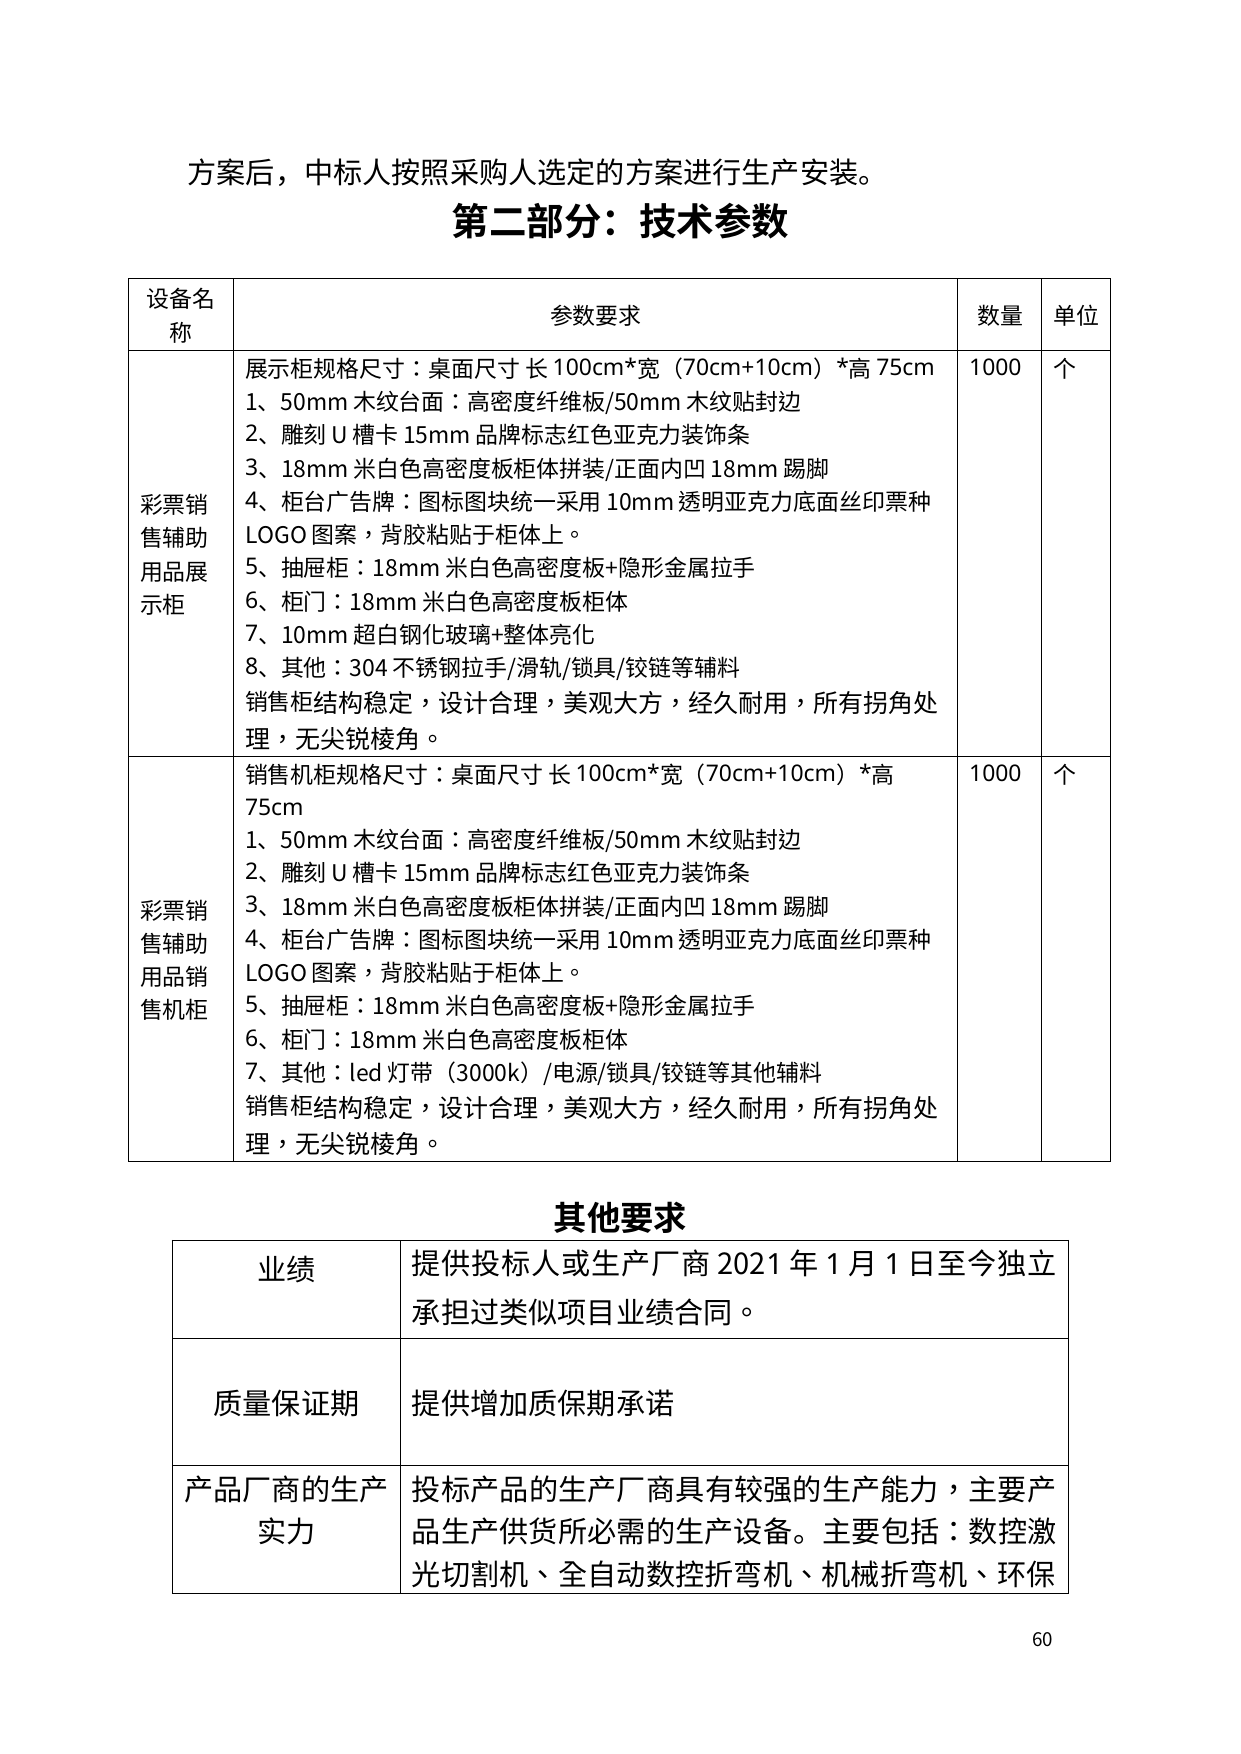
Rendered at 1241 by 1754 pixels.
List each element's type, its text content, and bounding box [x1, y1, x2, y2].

table_cell 个 [1042, 351, 1110, 756]
table_cell 销售机柜规格尺寸：桌面尺寸 长100cm*宽（70cm+10cm）*高75cm 1、50mm木纹台面：高密度纤维板/50mm木纹贴封边 2、雕刻U槽卡15mm品牌标志红色亚克力装饰条 3、18mm米白色高密度板柜体拼装/正面内凹18mm踢脚 4、柜台广告牌：图标图块统一采用10mm透明亚克力底面丝印票种LOGO图案，背胶粘贴于柜体上。 5、抽屉柜：18mm米白色高密度板+隐形金属拉手 6、柜门：18mm米白色高密度板柜体 7、其他：led灯带（3000k）/电源/锁具/铰链等其他辅料 销售柜结构稳定，设计合理，美观大方，经久耐用，所有拐角处理，无尖锐棱角。 [234, 757, 957, 1161]
table_header 设备名称 [129, 279, 233, 349]
table_cell 展示柜规格尺寸：桌面尺寸 长100cm*宽（70cm+10cm）*高75cm 1、50mm木纹台面：高密度纤维板/50mm木纹贴封边 2、雕刻U槽卡15mm品牌标志红色亚克力装饰条 3、18mm米白色高密度板柜体拼装/正面内凹18mm踢脚 4、柜台广告牌：图标图块统一采用10mm透明亚克力底面丝印票种LOGO图案，背胶粘贴于柜体上。 5、抽屉柜：18mm米白色高密度板+隐形金属拉手 6、柜门：18mm米白色高密度板柜体 7、10mm超白钢化玻璃+整体亮化 8、其他：304不锈钢拉手/滑轨/锁具/铰链等辅料 销售柜结构稳定，设计合理，美观大方，经久耐用，所有拐角处理，无尖锐棱角。 [234, 351, 957, 756]
text 其他要求 [187, 1192, 1053, 1240]
table_header 业绩 [173, 1241, 400, 1337]
table_cell 产品厂商的生产实力 [173, 1466, 400, 1593]
table_cell 彩票销售辅助用品销售机柜 [129, 757, 233, 1161]
table_cell 1000 [958, 757, 1041, 1161]
table_cell 质量保证期 [173, 1339, 400, 1465]
table_cell 提供增加质保期承诺 [401, 1339, 1068, 1465]
table_cell 彩票销售辅助用品展示柜 [129, 351, 233, 756]
table_cell 1000 [958, 351, 1041, 756]
table_header 数量 [958, 279, 1041, 349]
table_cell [401, 1466, 1068, 1593]
table_header 参数要求 [234, 279, 957, 349]
table_header 单位 [1042, 279, 1110, 349]
table_header 提供投标人或生产厂商2021年1月1日至今独立承担过类似项目业绩合同。 [401, 1241, 1068, 1337]
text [187, 150, 1053, 192]
text 第二部分：技术参数 [187, 192, 1053, 247]
table_cell 个 [1042, 757, 1110, 1161]
